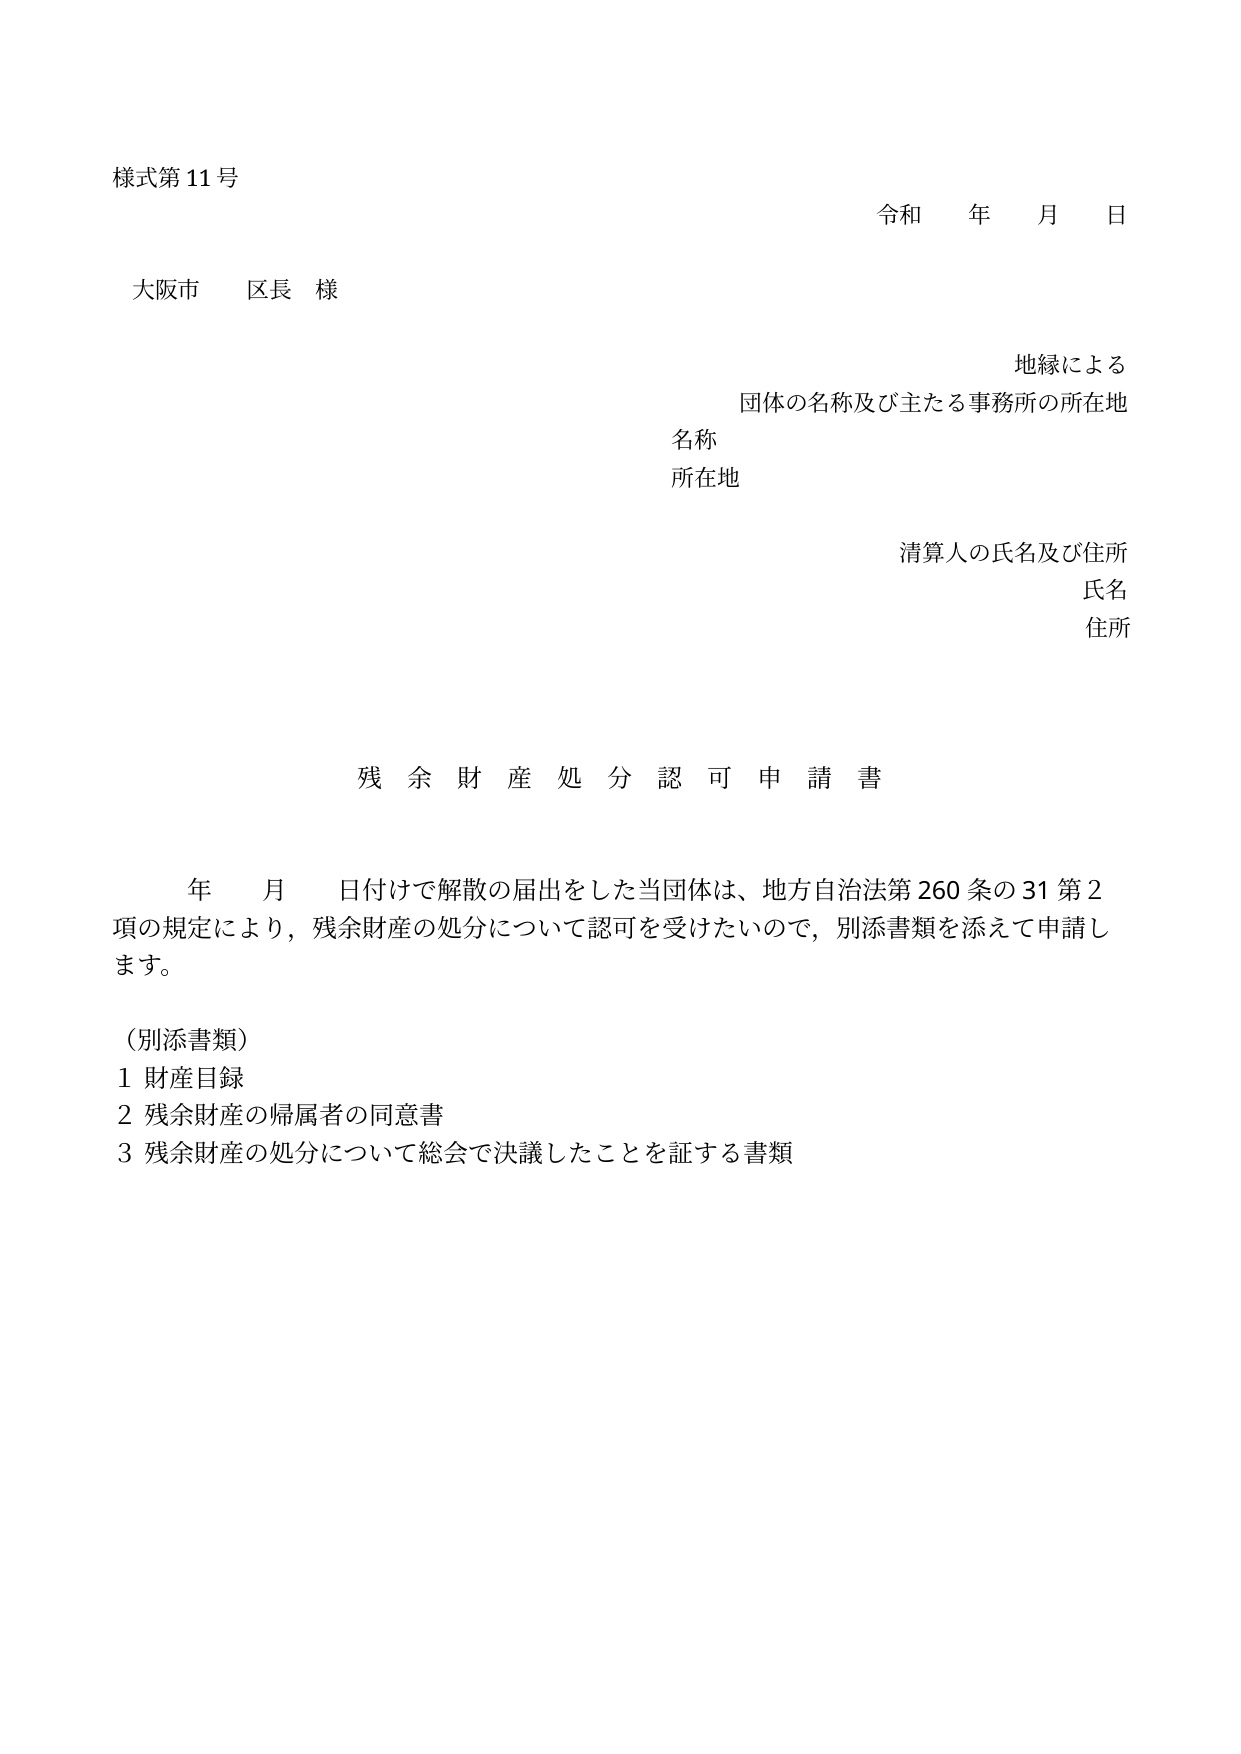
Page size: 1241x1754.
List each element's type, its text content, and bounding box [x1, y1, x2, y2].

text 令和 年 月 日 [112, 195, 1128, 233]
text （別添書類） [112, 1020, 1128, 1058]
text 地縁による [112, 345, 1128, 383]
text 様式第11号 [112, 158, 1128, 195]
text 大阪市 区長 様 [112, 270, 1128, 308]
text 名称 [112, 420, 1082, 458]
text 残 余 財 産 処 分 認 可 申 請 書 [112, 758, 1128, 795]
text 清算人の氏名及び住所 [112, 533, 1128, 570]
text ２ 残余財産の帰属者の同意書 [112, 1095, 1128, 1133]
text 住所 [112, 608, 1131, 645]
text ３ 残余財産の処分について総会で決議したことを証する書類 [112, 1133, 1128, 1170]
text 所在地 [112, 458, 1082, 495]
text １ 財産目録 [112, 1058, 1128, 1095]
text 年 月 日付けで解散の届出をした当団体は、地方自治法第260 条の31 第２項の規定により，残余財産の処分について認可を受けたいので，別添書類を添えて申請します。 [112, 870, 1128, 983]
text 団体の名称及び主たる事務所の所在地 [112, 383, 1128, 420]
text 氏名 [112, 570, 1128, 608]
